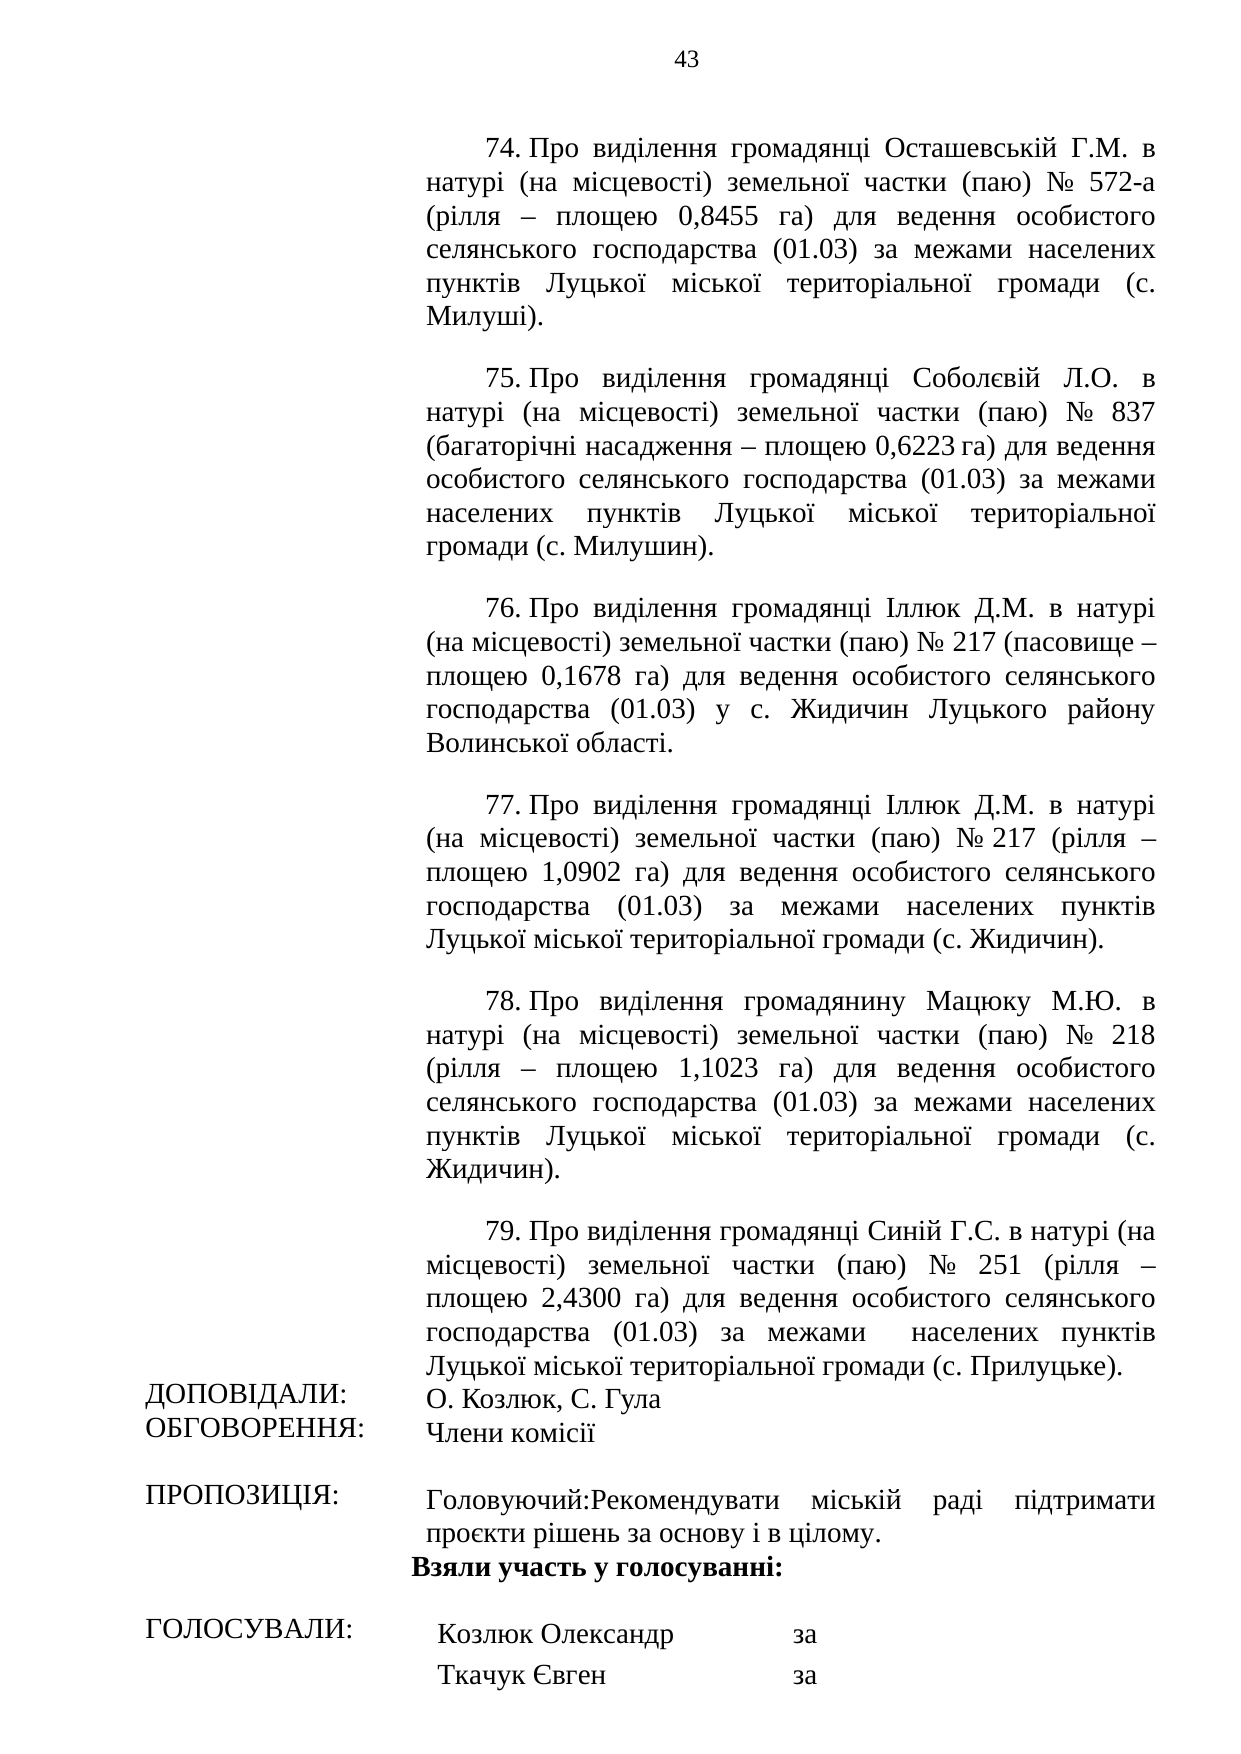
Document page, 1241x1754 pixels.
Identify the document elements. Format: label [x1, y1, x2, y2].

table_cell [415, 102, 1168, 1712]
table_cell [134, 102, 414, 1712]
